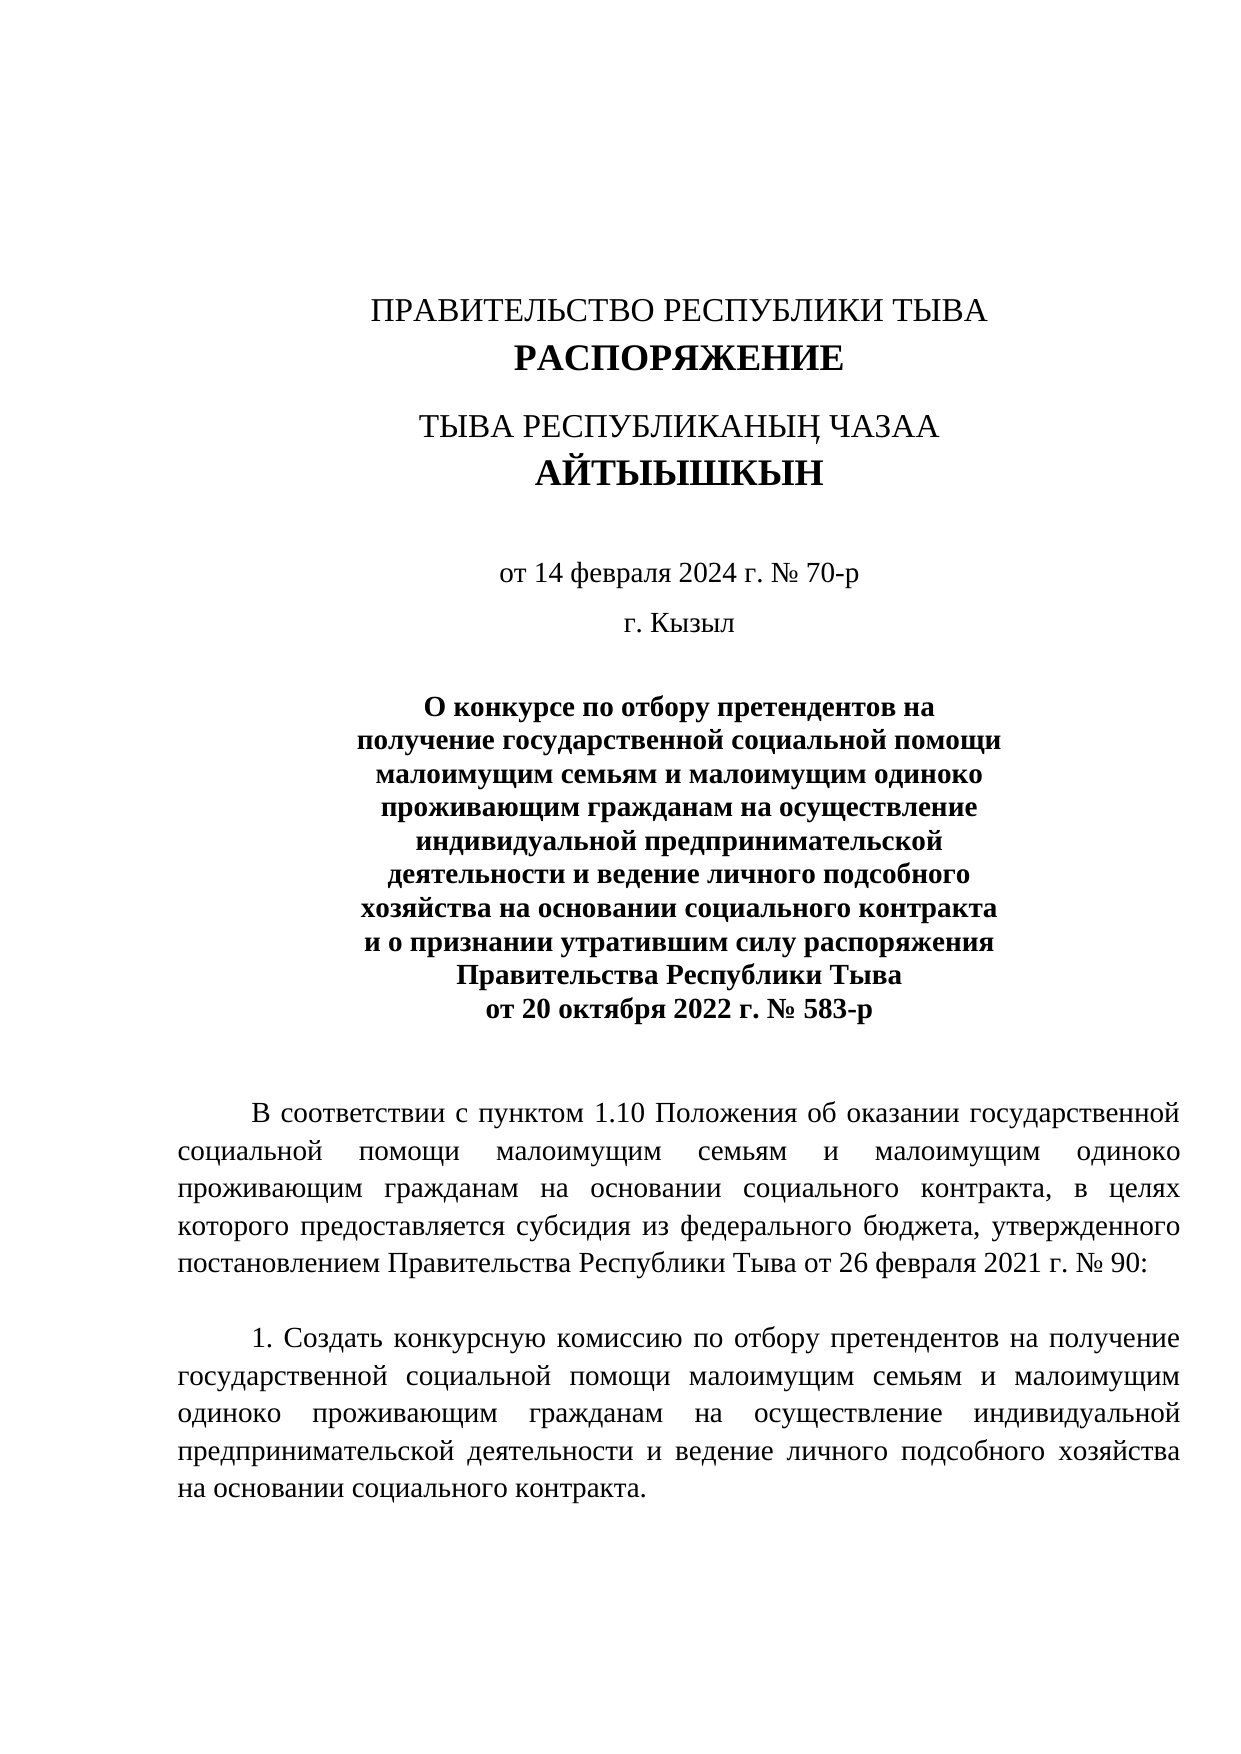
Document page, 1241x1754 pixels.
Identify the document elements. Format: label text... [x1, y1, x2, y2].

text проживающим гражданам на осуществление [177, 789, 1181, 823]
text Правительства Республики Тыва [177, 957, 1181, 991]
text малоимущим семьям и малоимущим одиноко [177, 756, 1181, 789]
text от 14 февраля 2024 г. № 70-р [177, 555, 1181, 588]
title В соответствии с пунктом 1.10 Положения об оказании государственной социальной помощи малоимущим семьям и малоимущим одиноко проживающим гражданам на основании социального контракта, в целях которого предоставляется субсидия из федерального бюджета, утвержденного постановлением Правительства Республики Тыва от 26 февраля 2021 г. № 90: [177, 1091, 1181, 1279]
text получение государственной социальной помощи [177, 722, 1181, 756]
title 1. Создать конкурсную комиссию по отбору претендентов на получение государственной социальной помощи малоимущим семьям и малоимущим одиноко проживающим гражданам на осуществление индивидуальной предпринимательской деятельности и ведение личного подсобного хозяйства на основании социального контракта. [177, 1316, 1181, 1504]
text от 20 октября 2022 г. № 583-р [177, 991, 1181, 1024]
text О конкурсе по отбору претендентов на [177, 689, 1181, 722]
text деятельности и ведение личного подсобного [177, 857, 1181, 890]
text и о признании утратившим силу распоряжения [177, 924, 1181, 957]
text г. Кызыл [177, 605, 1181, 638]
text хозяйства на основании социального контракта [177, 890, 1181, 924]
text индивидуальной предпринимательской [177, 823, 1181, 857]
text ТЫВА РЕСПУБЛИКАНЫӉ ЧАЗАА АЙТЫЫШКЫН [177, 406, 1181, 494]
text ПРАВИТЕЛЬСТВО РЕСПУБЛИКИ ТЫВА РАСПОРЯЖЕНИЕ [177, 291, 1181, 379]
